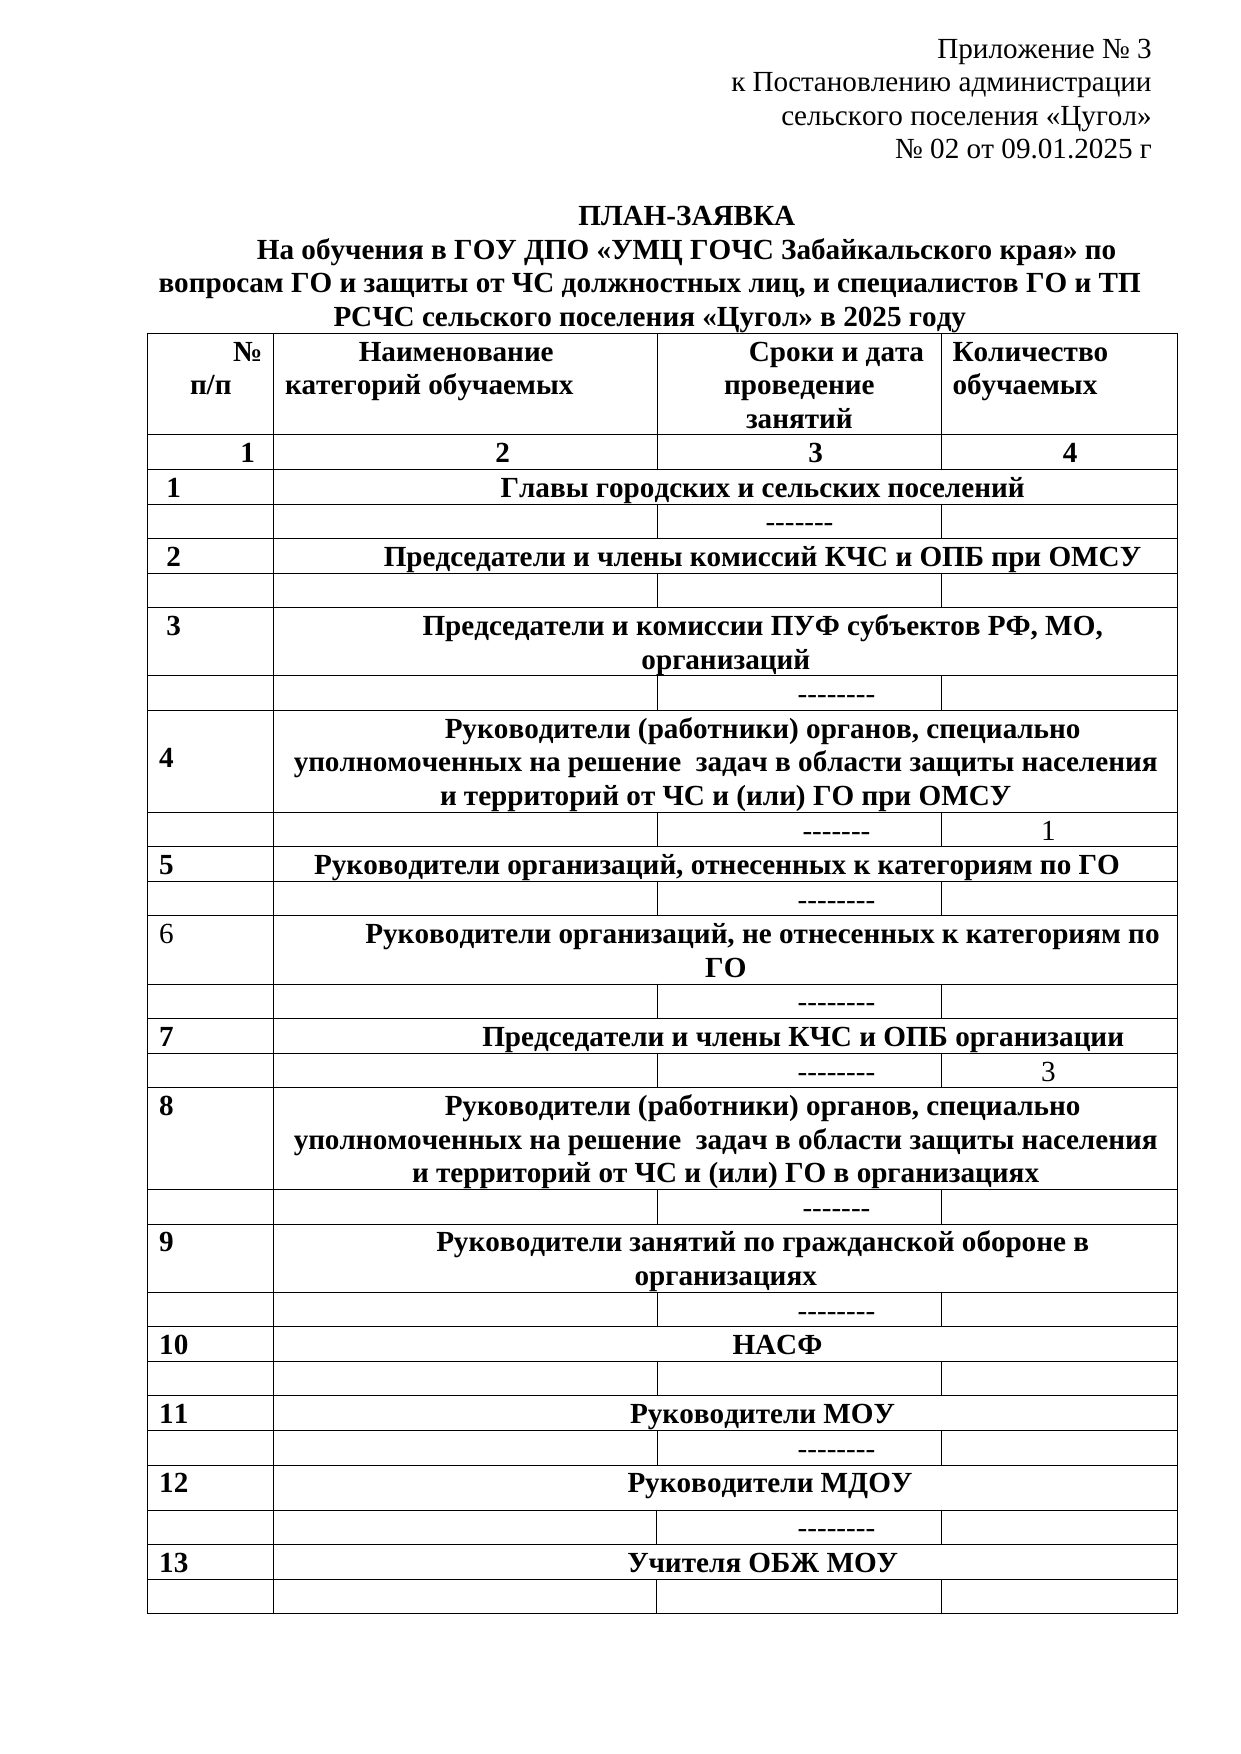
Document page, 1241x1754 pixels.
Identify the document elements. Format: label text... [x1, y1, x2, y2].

table_cell [148, 985, 273, 1018]
table_cell 4 [942, 435, 1177, 469]
table_cell Руководители (работники) органов, специально уполномоченных на решение задач в области защиты населения и территорий от ЧС и (или) ГО в организациях [274, 1088, 1177, 1189]
table_cell ------- [658, 505, 941, 538]
table_cell [942, 1190, 1177, 1223]
table_cell НАСФ [274, 1327, 1177, 1361]
table_cell [942, 985, 1177, 1018]
table_cell 1 [942, 813, 1177, 846]
table_cell Председатели и комиссии ПУФ субъектов РФ, МО, организаций [274, 608, 1177, 675]
table_cell 1 [148, 435, 273, 469]
table_cell Председатели и члены КЧС и ОПБ организации [274, 1019, 1177, 1053]
table_cell 13 [148, 1545, 273, 1579]
text ПЛАН-ЗАЯВКА [148, 198, 1152, 232]
table_cell [658, 574, 941, 607]
table_header Наименование категорий обучаемых [274, 334, 657, 434]
table_cell [942, 676, 1177, 710]
table_cell Главы городских и сельских поселений [274, 470, 1177, 503]
table_cell [274, 1362, 657, 1395]
table_cell 6 [148, 916, 273, 983]
table_cell [274, 1511, 656, 1544]
table_cell [148, 1293, 273, 1326]
table_cell 5 [148, 847, 273, 881]
table_cell -------- [658, 1293, 941, 1326]
table_cell 7 [148, 1019, 273, 1053]
text Приложение № 3 [118, 31, 1152, 64]
table_cell [148, 1511, 273, 1544]
table_cell [942, 574, 1177, 607]
table_cell [658, 1362, 941, 1395]
table_cell [274, 574, 657, 607]
table_cell [148, 1362, 273, 1395]
table_cell ------- [658, 813, 941, 846]
table_cell 3 [658, 435, 941, 469]
table_cell [274, 985, 657, 1018]
table_cell 10 [148, 1327, 273, 1361]
table_cell -------- [658, 676, 941, 710]
table_cell Учителя ОБЖ МОУ [274, 1545, 1177, 1579]
table_cell 3 [942, 1054, 1177, 1087]
table_cell [274, 1580, 656, 1613]
table_cell [148, 505, 273, 538]
table_cell [148, 813, 273, 846]
table_cell [274, 1054, 657, 1087]
table_cell ------- [658, 1190, 941, 1223]
table_header Сроки и дата проведение занятий [658, 334, 941, 434]
table_cell 8 [148, 1088, 273, 1189]
table_cell [274, 676, 657, 710]
table_cell -------- [658, 985, 941, 1018]
table_cell 3 [148, 608, 273, 675]
table_cell -------- [658, 882, 941, 915]
table_cell [148, 1580, 273, 1613]
table_cell Руководители занятий по гражданской обороне в организациях [274, 1225, 1177, 1292]
table_cell Руководители (работники) органов, специально уполномоченных на решение задач в области защиты населения и территорий от ЧС и (или) ГО при ОМСУ [274, 711, 1177, 812]
table_cell -------- [658, 1054, 941, 1087]
table_cell Руководители МОУ [274, 1396, 1177, 1430]
table_cell [942, 1293, 1177, 1326]
table_cell [274, 505, 657, 538]
table_header № п/п [148, 334, 273, 434]
text сельского поселения «Цугол» [148, 98, 1152, 131]
table_cell [274, 1190, 657, 1223]
table_cell [148, 1431, 273, 1464]
table_cell Руководители организаций, не отнесенных к категориям по ГО [274, 916, 1177, 983]
table_cell [148, 1190, 273, 1223]
table_cell Председатели и члены комиссий КЧС и ОПБ при ОМСУ [274, 539, 1177, 573]
table_cell [942, 1431, 1177, 1464]
table_cell [942, 1580, 1177, 1613]
table_cell -------- [657, 1511, 941, 1544]
table_cell Руководители организаций, отнесенных к категориям по ГО [274, 847, 1177, 881]
table_cell [148, 1054, 273, 1087]
table_cell -------- [658, 1431, 941, 1464]
table_cell 9 [148, 1225, 273, 1292]
table_cell 11 [148, 1396, 273, 1430]
table_cell [657, 1580, 941, 1613]
table_cell 2 [274, 435, 657, 469]
table_cell [274, 882, 657, 915]
text На обучения в ГОУ ДПО «УМЦ ГОЧС Забайкальского края» по вопросам ГО и защиты от ЧС должностных лиц, и специалистов ГО и ТП РСЧС сельского поселения «Цугол» в 2025 году [148, 232, 1152, 333]
table_cell [274, 1293, 657, 1326]
table_cell 4 [148, 711, 273, 812]
table_cell [148, 574, 273, 607]
text к Постановлению администрации [148, 64, 1152, 98]
table_cell 2 [148, 539, 273, 573]
table_cell [942, 1362, 1177, 1395]
table_cell [942, 505, 1177, 538]
table_cell [148, 882, 273, 915]
table_cell [148, 676, 273, 710]
table_cell [274, 1431, 657, 1464]
table_cell Руководители МДОУ [274, 1466, 1177, 1509]
table_cell [942, 882, 1177, 915]
table_header Количество обучаемых [942, 334, 1177, 434]
table_cell 1 [148, 470, 273, 503]
table_cell [274, 813, 657, 846]
table_cell [942, 1511, 1177, 1544]
text № 02 от 09.01.2025 г [148, 131, 1152, 165]
table_cell 12 [148, 1466, 273, 1509]
